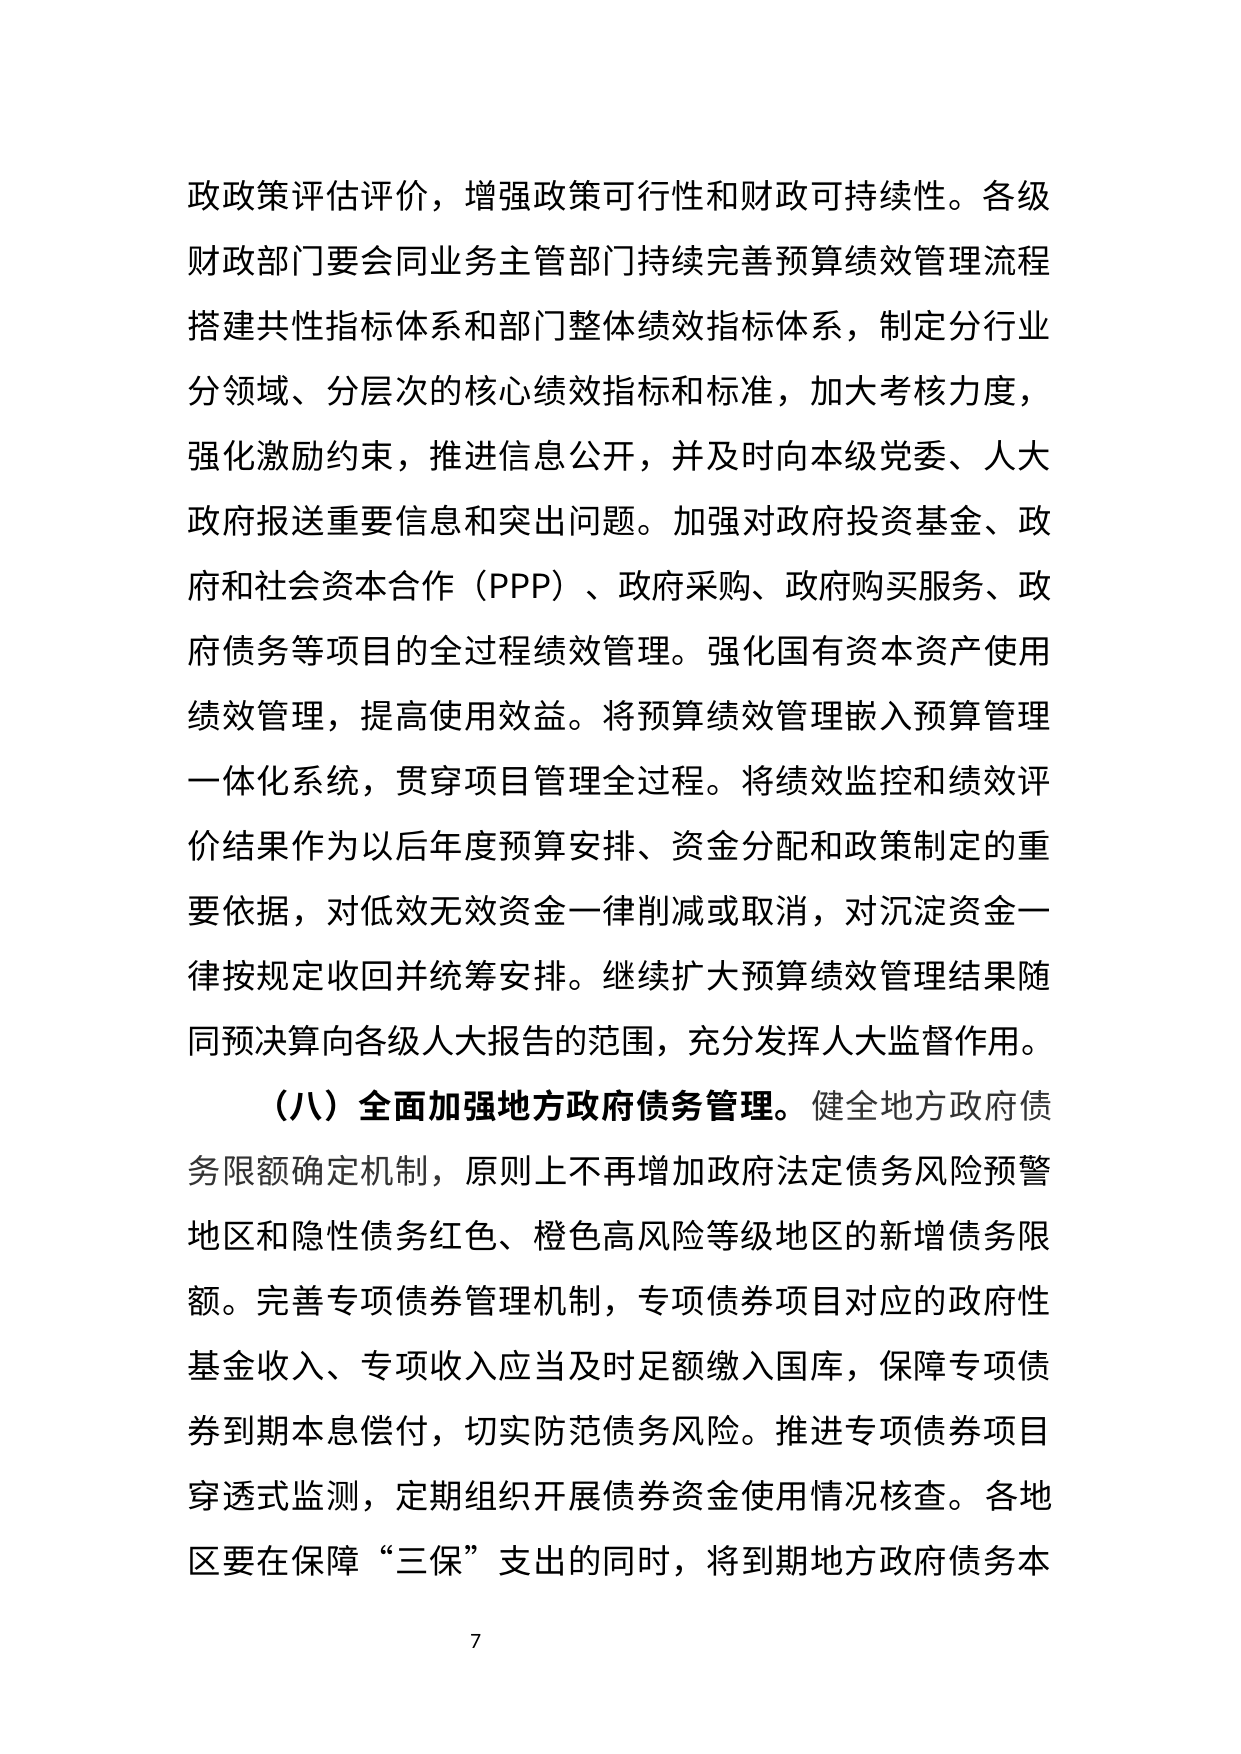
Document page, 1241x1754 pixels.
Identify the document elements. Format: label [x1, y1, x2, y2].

text [187, 1072, 1053, 1592]
text [187, 162, 1053, 1072]
